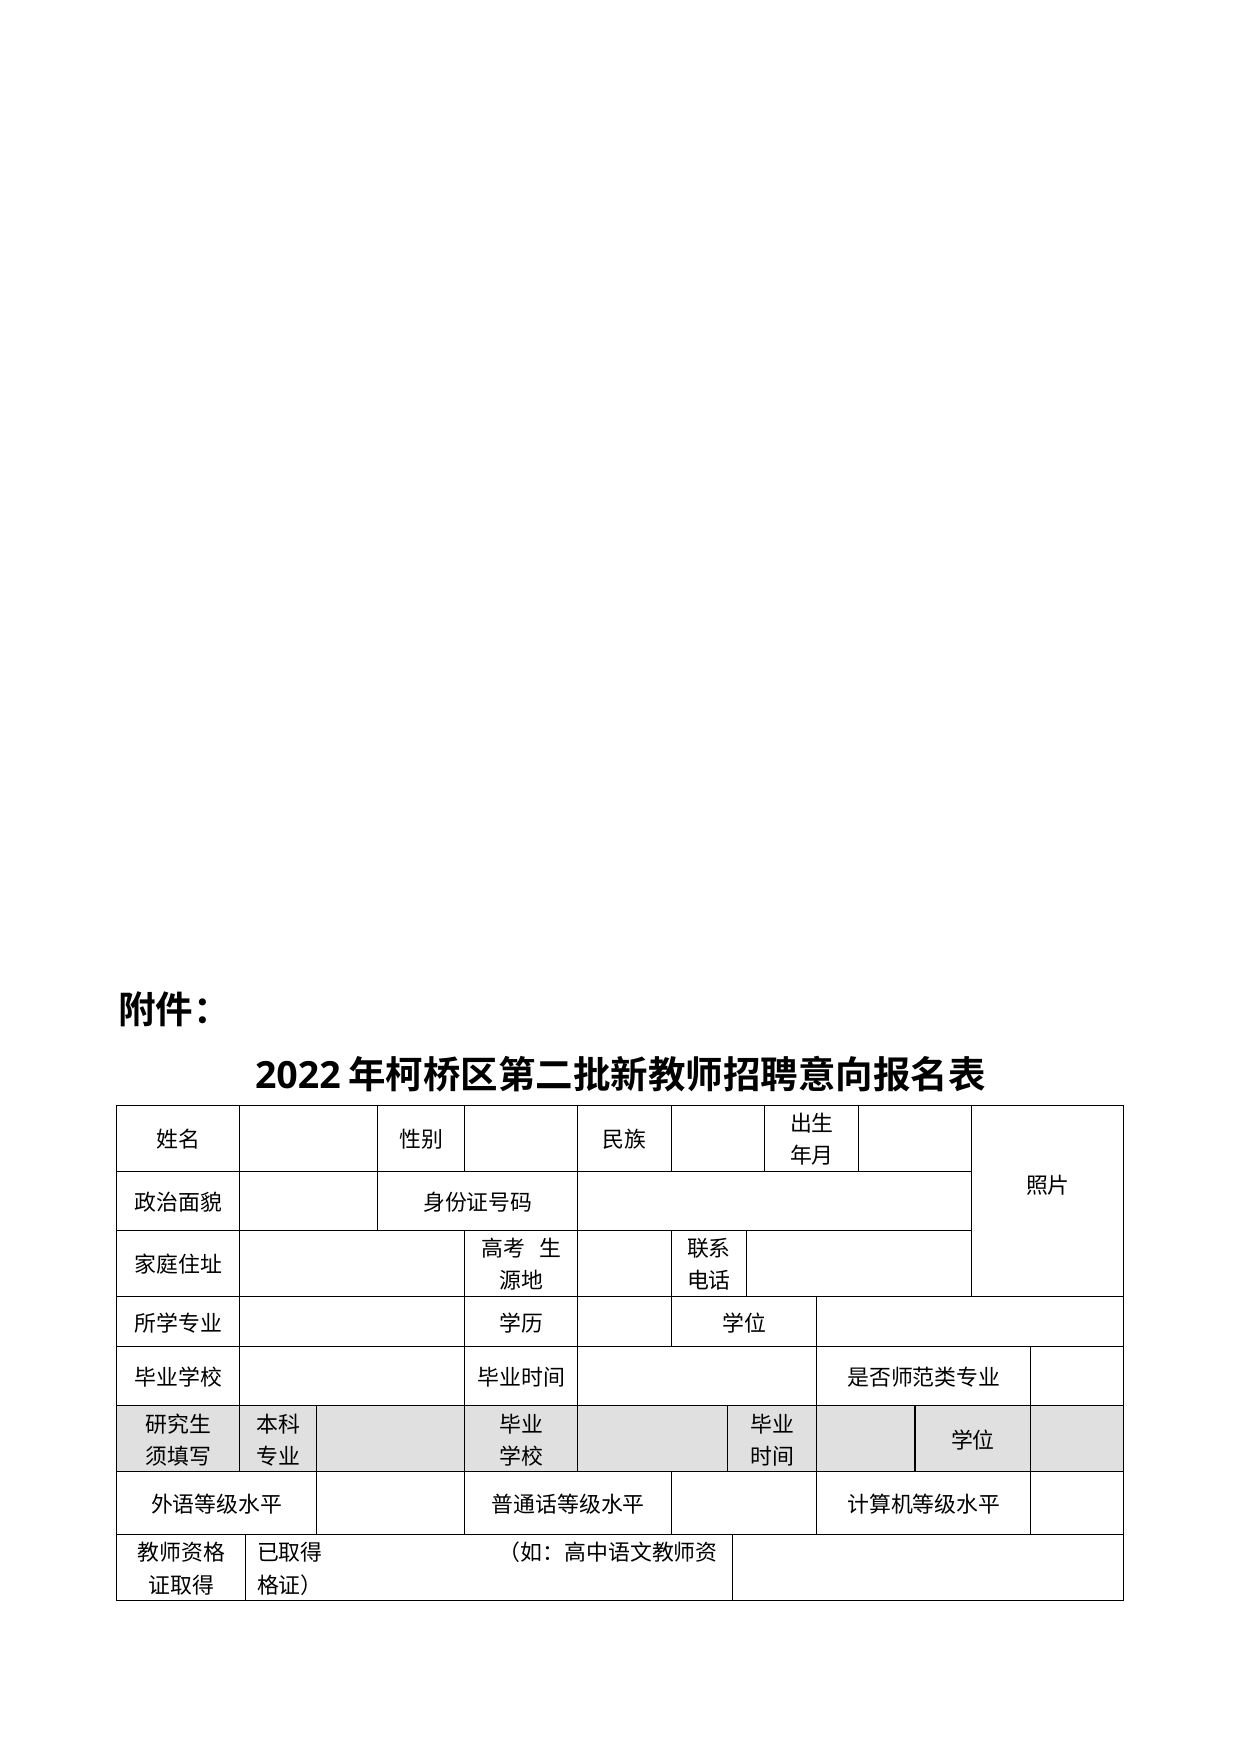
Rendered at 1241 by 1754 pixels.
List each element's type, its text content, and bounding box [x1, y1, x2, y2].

table_cell [240, 1297, 464, 1346]
table_cell 本科专业 [240, 1406, 316, 1471]
table_cell [1031, 1347, 1123, 1405]
table_cell 毕业学校 [117, 1347, 239, 1405]
table_cell [578, 1172, 971, 1229]
table_cell [317, 1406, 464, 1471]
table_cell [578, 1297, 671, 1346]
table_cell 外语等级水平 [117, 1472, 316, 1534]
table_cell [240, 1347, 464, 1405]
table_cell [317, 1472, 464, 1534]
table_cell [747, 1231, 971, 1296]
table_cell 已取得 （如：高中语文教师资格证） [246, 1535, 732, 1600]
table_cell [733, 1535, 1123, 1600]
table_cell 学历 [465, 1297, 577, 1346]
table_cell 联系电话 [672, 1231, 746, 1296]
table_cell [578, 1347, 816, 1405]
table_cell [1031, 1472, 1123, 1534]
table_header 照片 [972, 1106, 1123, 1296]
table_cell [578, 1231, 671, 1296]
table_cell [672, 1472, 816, 1534]
text 附件： [118, 974, 1122, 1039]
table_cell 学位 [916, 1406, 1030, 1471]
table_cell 普通话等级水平 [465, 1472, 671, 1534]
table_header 出生 年月 [765, 1106, 858, 1171]
table_cell 家庭住址 [117, 1231, 239, 1296]
table_cell 研究生 须填写 [117, 1406, 239, 1471]
text 2022年柯桥区第二批新教师招聘意向报名表 [118, 1039, 1122, 1104]
table_header [859, 1106, 971, 1171]
table_cell 是否师范类专业 [817, 1347, 1030, 1405]
table_cell [817, 1406, 914, 1471]
table_cell 教师资格证取得 情况 [117, 1535, 245, 1600]
table_header 姓名 [117, 1106, 239, 1171]
table_cell 所学专业 [117, 1297, 239, 1346]
table_cell [240, 1231, 464, 1296]
table_cell [1031, 1406, 1123, 1471]
table_header [672, 1106, 764, 1171]
table_cell [578, 1406, 727, 1471]
table_cell 毕业 时间 [728, 1406, 816, 1471]
table_cell 计算机等级水平 [817, 1472, 1030, 1534]
table_cell 政治面貌 [117, 1172, 239, 1229]
table_header 民族 [578, 1106, 671, 1171]
table_cell 毕业 学校 [465, 1406, 577, 1471]
table_cell 身份证号码 [378, 1172, 577, 1229]
table_header [465, 1106, 577, 1171]
table_cell 学位 [672, 1297, 816, 1346]
table_header 性别 [378, 1106, 464, 1171]
table_cell 毕业时间 [465, 1347, 577, 1405]
table_cell [240, 1172, 377, 1229]
table_cell [817, 1297, 1123, 1346]
table_header [240, 1106, 377, 1171]
table_cell 高考 生源地 [465, 1231, 577, 1296]
